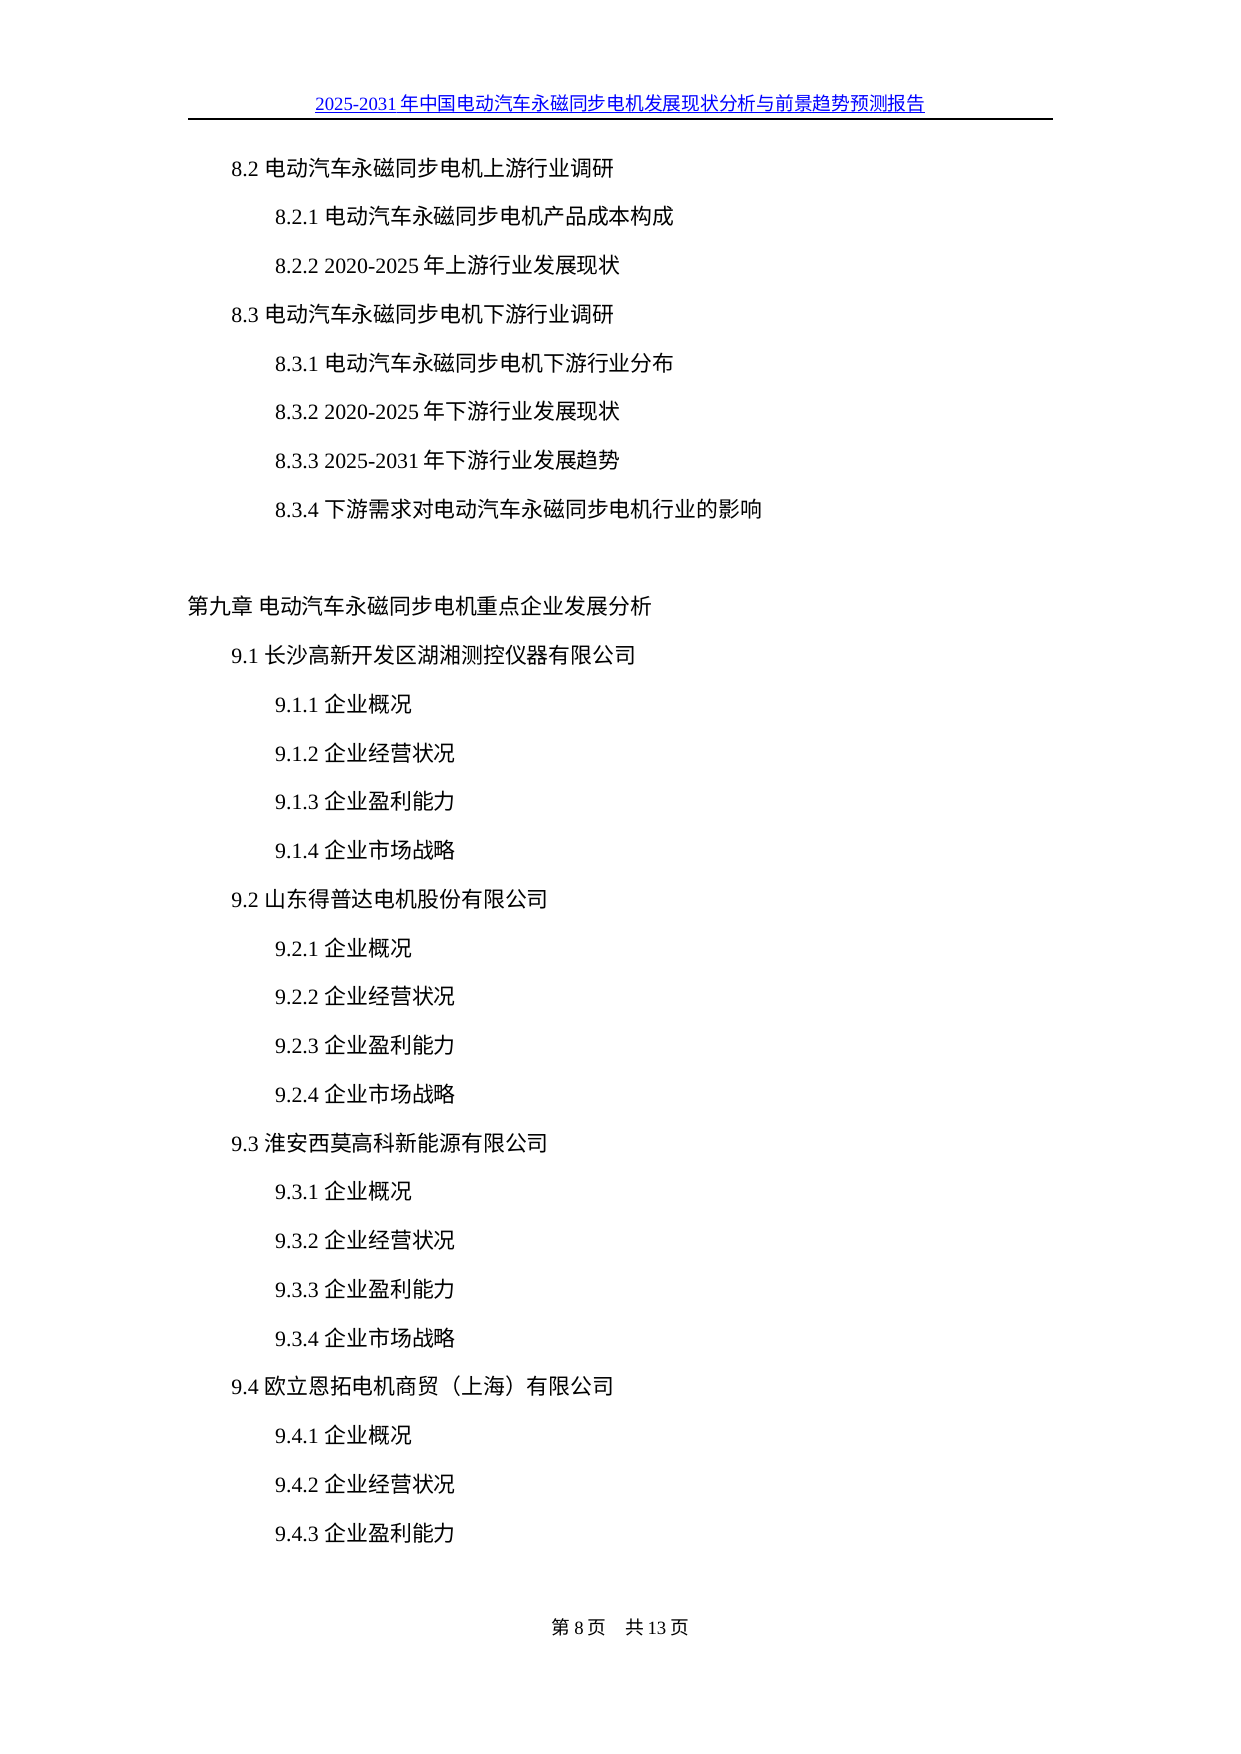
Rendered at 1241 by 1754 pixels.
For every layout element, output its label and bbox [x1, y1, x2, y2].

text [187, 150, 1053, 1548]
